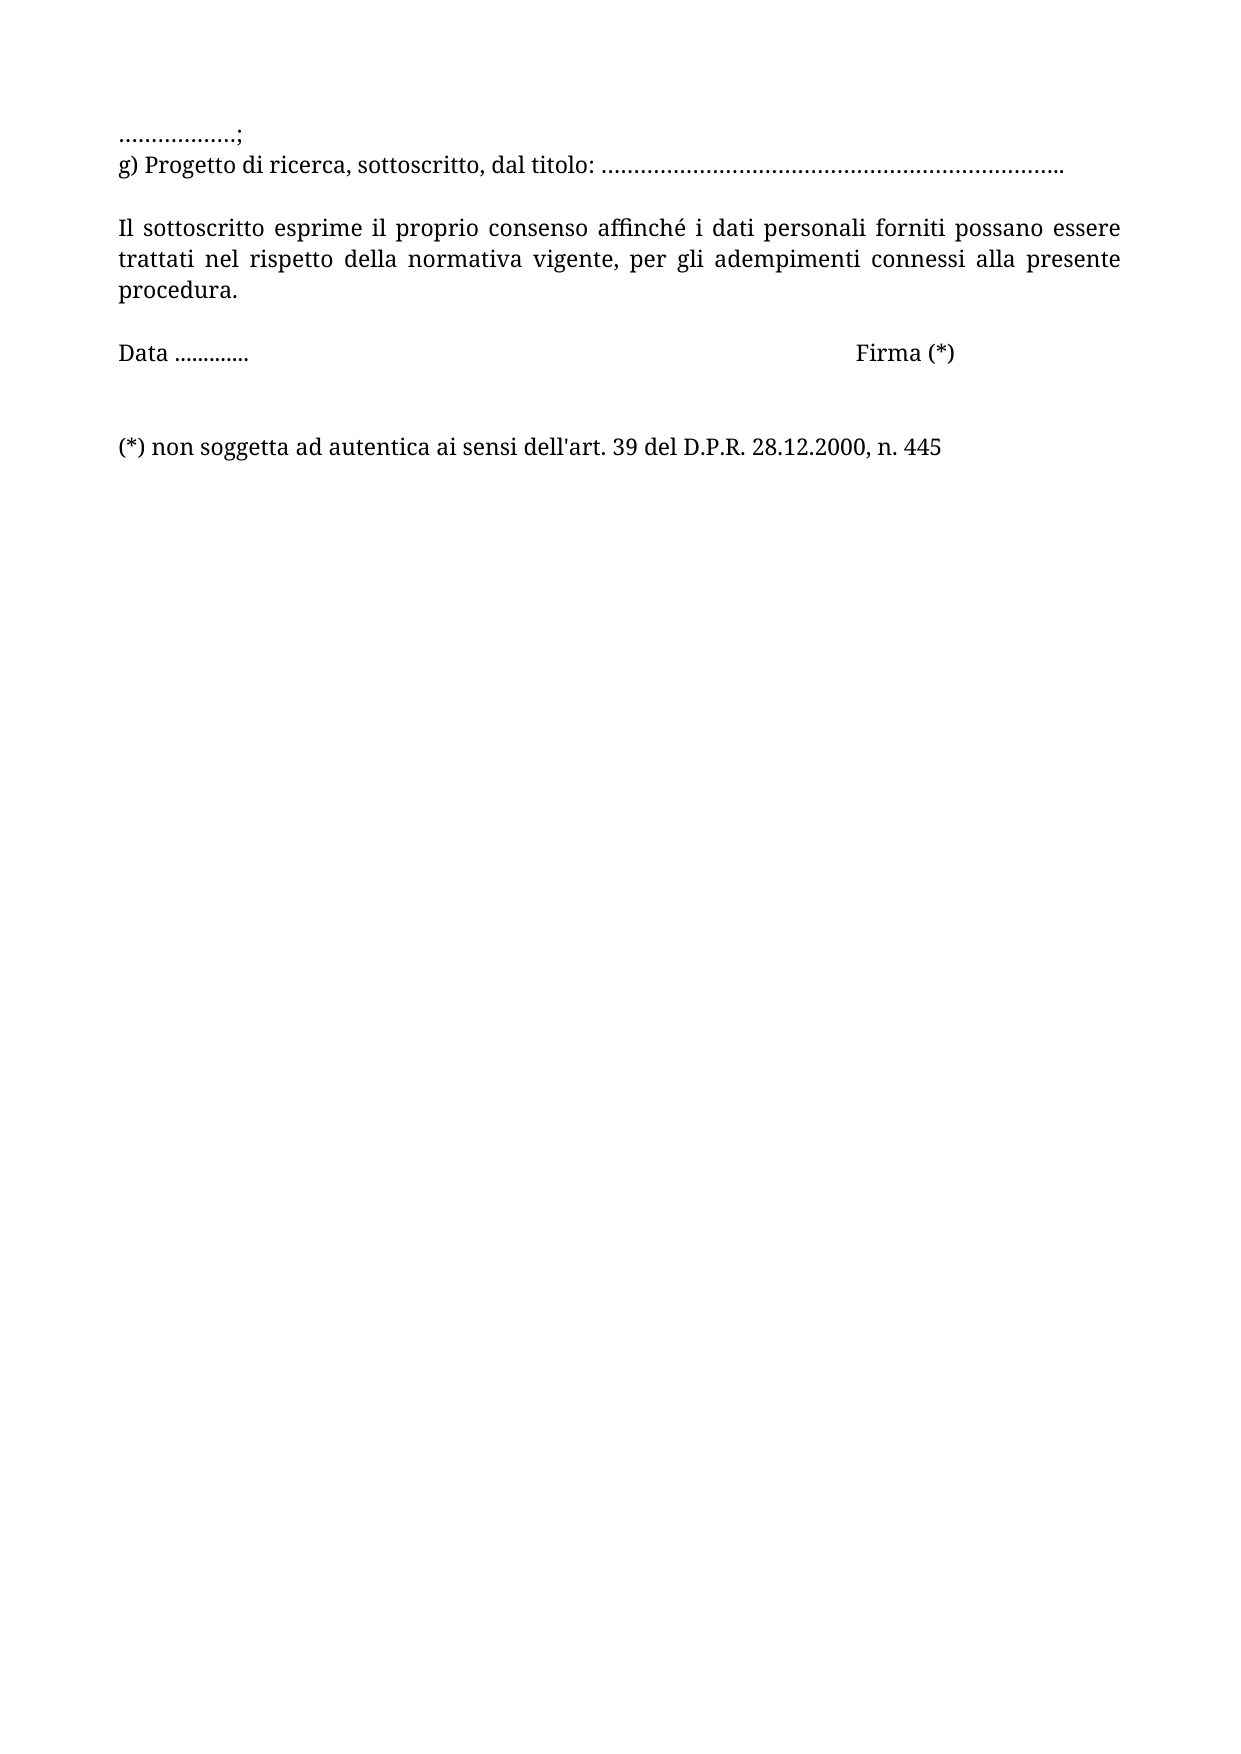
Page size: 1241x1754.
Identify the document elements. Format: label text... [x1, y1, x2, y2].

text Il sottoscritto esprime il proprio consenso affinché i dati personali forniti possano essere trattati nel rispetto della normativa vigente, per gli adempimenti connessi alla presente procedura. [118, 212, 1122, 306]
text g) Progetto di ricerca, sottoscritto, dal titolo: …………………………………………………………….. [118, 149, 1122, 181]
text (*) non soggetta ad autentica ai sensi dell'art. 39 del D.P.R. 28.12.2000, n. 445 [118, 431, 1122, 462]
text Data ............. Firma (*) [118, 337, 1122, 368]
text ………………; [118, 118, 1122, 149]
